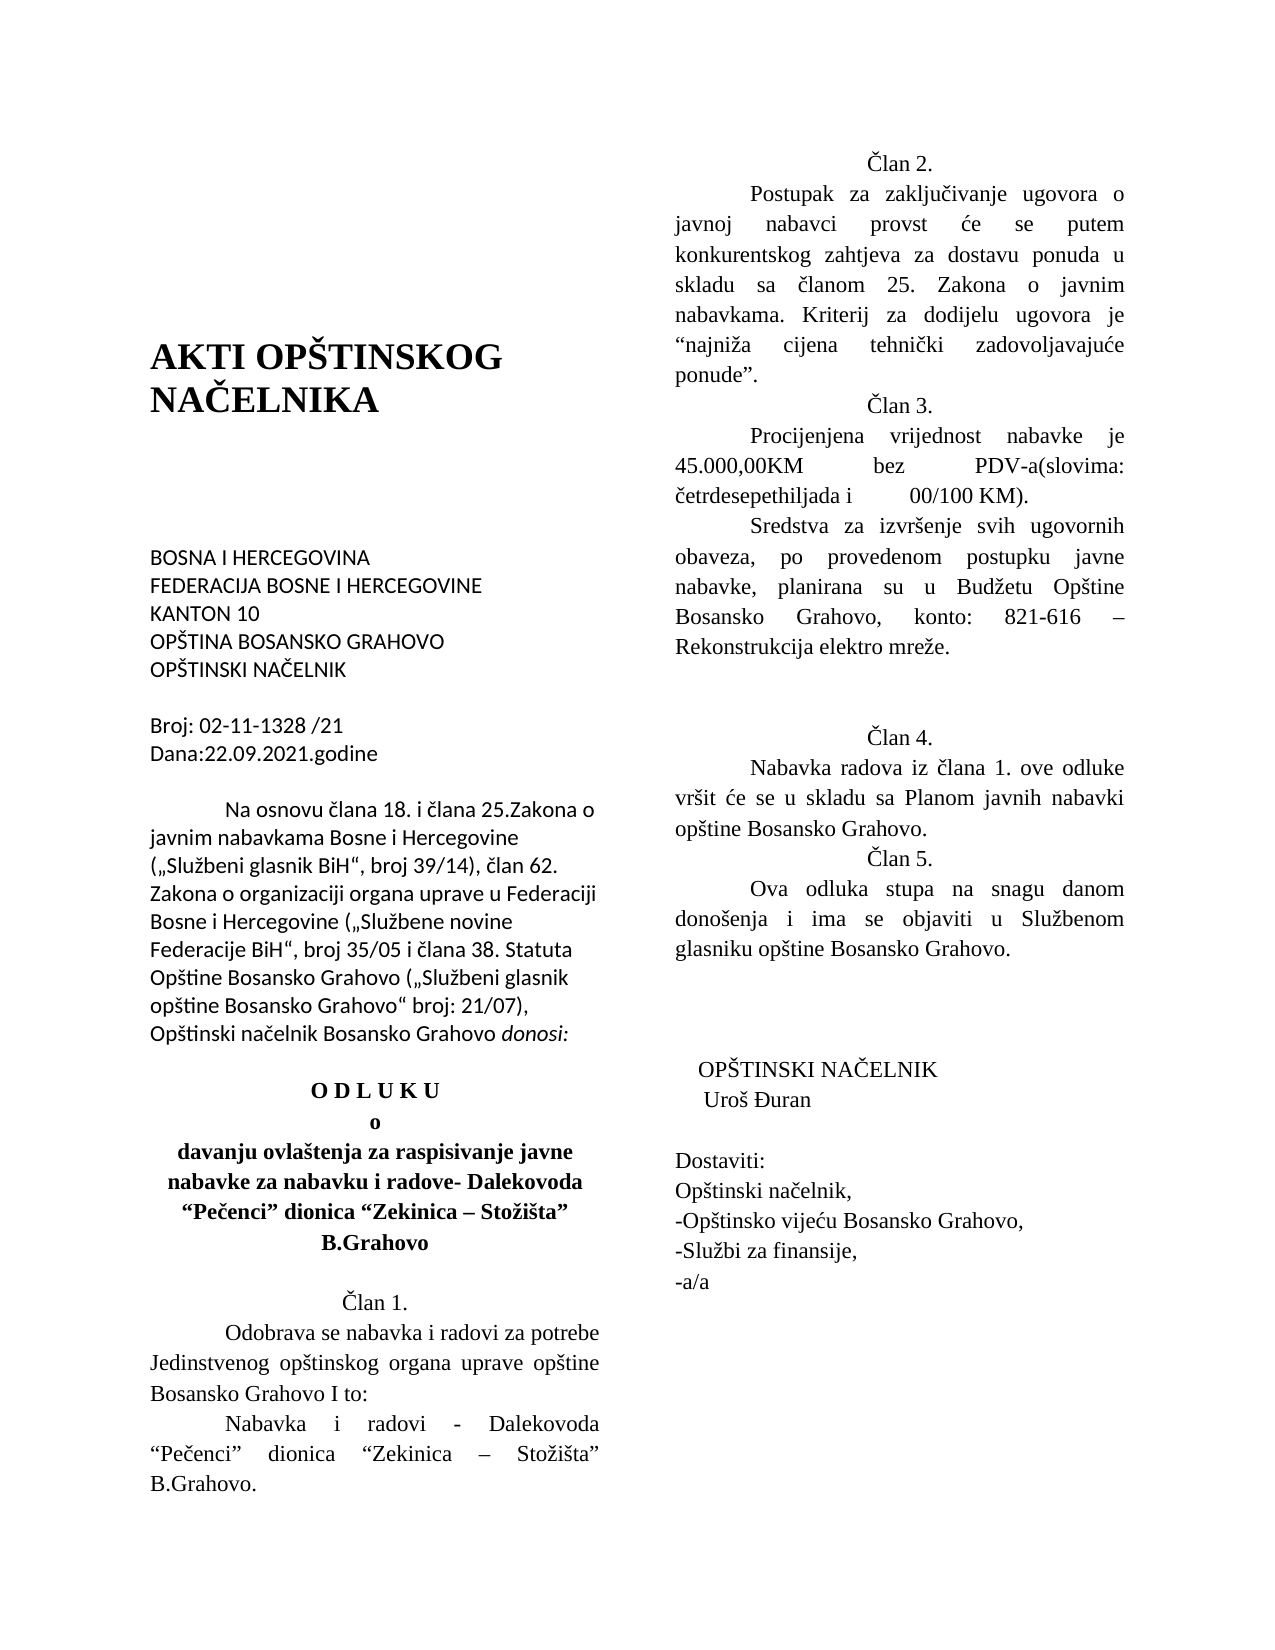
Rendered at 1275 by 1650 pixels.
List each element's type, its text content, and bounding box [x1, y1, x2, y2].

text BOSNA I HERCEGOVINA FEDERACIJA BOSNE I HERCEGOVINE [150, 543, 600, 599]
text Sredstva za izvršenje svih ugovornih obaveza, po provedenom postupku javne nabavke, planirana su u Budžetu Opštine Bosansko Grahovo, konto: 821-616 – Rekonstrukcija elektro mreže. [675, 512, 1125, 660]
text o [150, 1108, 600, 1134]
text Uroš Đuran [675, 1086, 1125, 1113]
text Postupak za zaključivanje ugovora o javnoj nabavci provst će se putem konkurentskog zahtjeva za dostavu ponuda u skladu sa članom 25. Zakona o javnim nabavkama. Kriterij za dodijelu ugovora je “najniža cijena tehnički zadovoljavajuće ponude”. [675, 180, 1125, 388]
text Odobrava se nabavka i radovi za potrebe Jedinstvenog opštinskog organa uprave opštine Bosansko Grahovo I to: [150, 1319, 600, 1406]
text Dostaviti: [675, 1147, 1125, 1173]
text AKTI OPŠTINSKOG NAČELNIKA [150, 334, 600, 421]
text Procijenjena vrijednost nabavke je 45.000,00KM bez PDV-a(slovima: četrdesepethiljada i 00/100 KM). [675, 422, 1125, 509]
text Ova odluka stupa na snagu danom donošenja i ima se objaviti u Službenom glasniku opštine Bosansko Grahovo. [675, 875, 1125, 962]
text -a/a [675, 1268, 1125, 1294]
text Opštinski načelnik, [675, 1177, 1125, 1203]
text Broj: 02-11-1328 /21 [150, 711, 600, 739]
text Nabavka radova iz člana 1. ove odluke vršit će se u skladu sa Planom javnih nabavki opštine Bosansko Grahovo. [675, 754, 1125, 841]
text -Službi za finansije, [675, 1237, 1125, 1264]
text davanju ovlaštenja za raspisivanje javne nabavke za nabavku i radove- Dalekovoda “Pečenci” dionica “Zekinica – Stožišta” B.Grahovo [150, 1138, 600, 1255]
text Član 4. [675, 724, 1125, 750]
text O D L U K U [150, 1077, 600, 1104]
text OPŠTINSKI NAČELNIK [150, 655, 600, 683]
text Član 2. [675, 150, 1125, 176]
text Član 1. [150, 1289, 600, 1315]
text OPŠTINA BOSANSKO GRAHOVO [150, 627, 600, 655]
text KANTON 10 [150, 599, 600, 627]
text -Opštinsko vijeću Bosansko Grahovo, [675, 1207, 1125, 1234]
text Dana:22.09.2021.godine [150, 739, 600, 767]
text Član 3. [675, 392, 1125, 418]
text OPŠTINSKI NAČELNIK [675, 1056, 1125, 1083]
text Nabavka i radovi - Dalekovoda “Pečenci” dionica “Zekinica – Stožišta” B.Grahovo. [150, 1410, 600, 1497]
text Na osnovu člana 18. i člana 25.Zakona o javnim nabavkama Bosne i Hercegovine („Službeni glasnik BiH“, broj 39/14), član 62. Zakona o organizaciji organa uprave u Federaciji Bosne i Hercegovine („Službene novine Federacije BiH“, broj 35/05 i člana 38. Statuta Opštine Bosansko Grahovo („Službeni glasnik opštine Bosansko Grahovo“ broj: 21/07), Opštinski načelnik Bosansko Grahovo donosi: [150, 795, 600, 1047]
text Član 5. [675, 845, 1125, 871]
